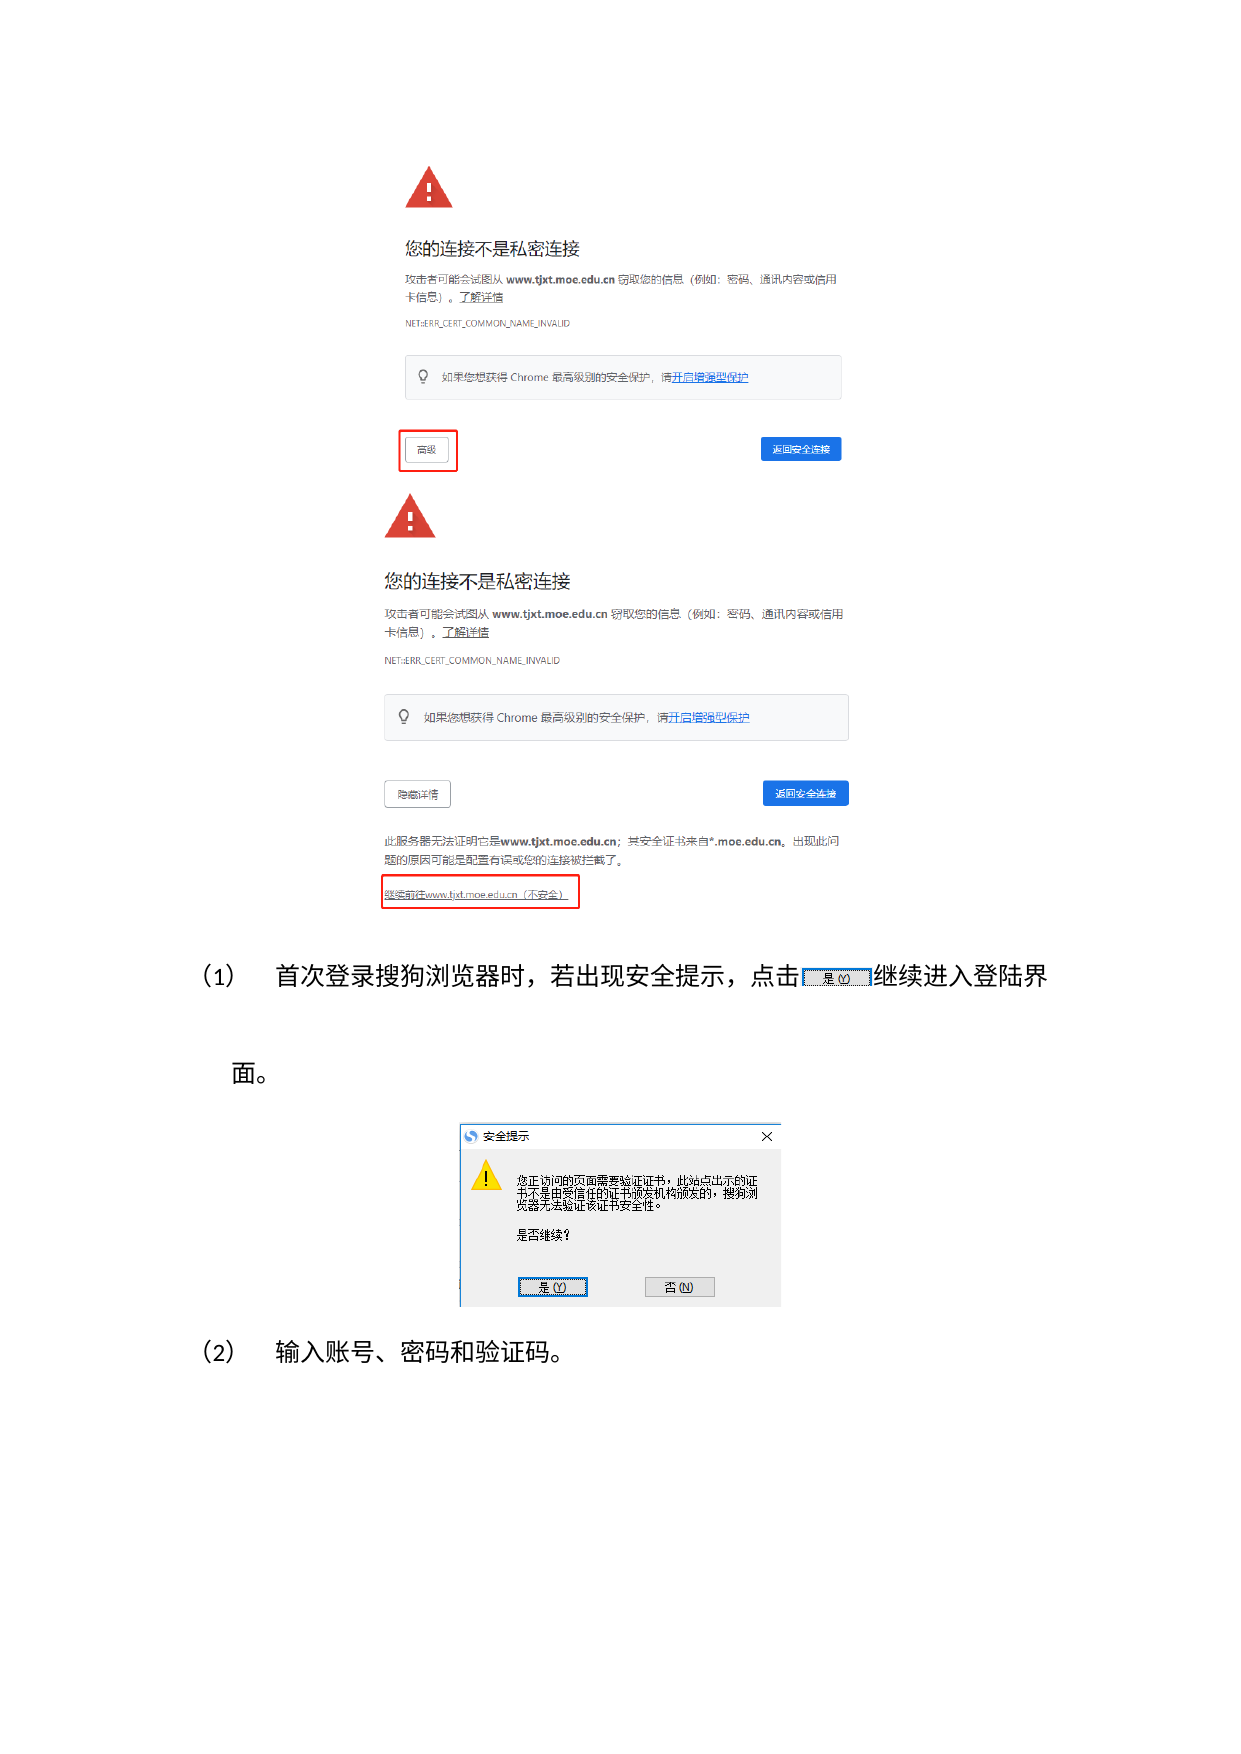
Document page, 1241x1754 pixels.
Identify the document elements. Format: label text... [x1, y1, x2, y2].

list 输入账号、密码和验证码。 [187, 1318, 1053, 1383]
picture [374, 162, 866, 481]
list 首次登录搜狗浏览器时，若出现安全提示，点击继续进入登陆界面。 [187, 942, 1053, 1104]
picture [378, 487, 863, 911]
picture [459, 1122, 782, 1307]
picture [800, 967, 873, 986]
